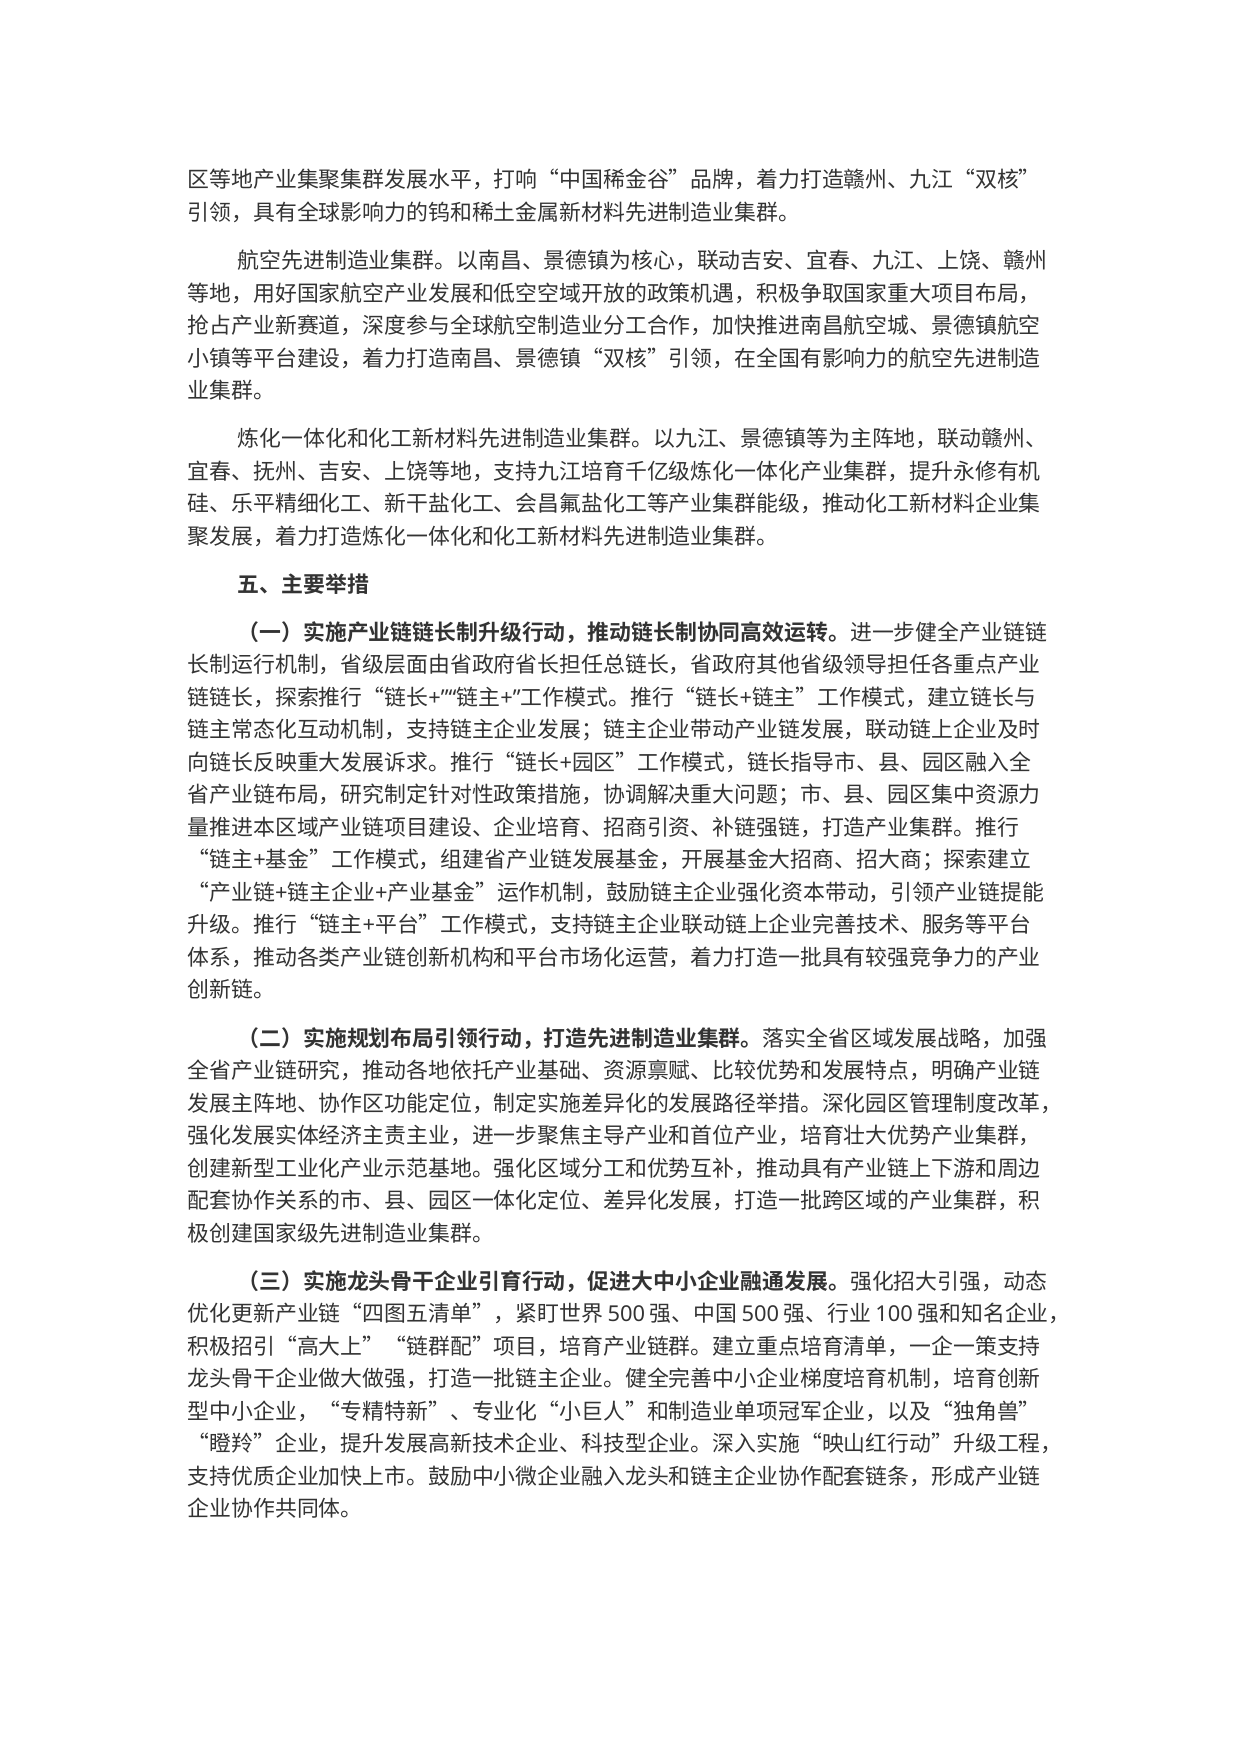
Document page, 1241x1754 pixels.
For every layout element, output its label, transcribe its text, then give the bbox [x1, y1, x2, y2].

text 航空先进制造业集群。以南昌、景德镇为核心，联动吉安、宜春、九江、上饶、赣州等地，用好国家航空产业发展和低空空域开放的政策机遇，积极争取国家重大项目布局，抢占产业新赛道，深度参与全球航空制造业分工合作，加快推进南昌航空城、景德镇航空小镇等平台建设，着力打造南昌、景德镇“双核”引领，在全国有影响力的航空先进制造业集群。 [187, 243, 1053, 405]
text （三）实施龙头骨干企业引育行动，促进大中小企业融通发展。强化招大引强，动态优化更新产业链“四图五清单”，紧盯世界500强、中国500强、行业100强和知名企业，积极招引“高大上”“链群配”项目，培育产业链群。建立重点培育清单，一企一策支持龙头骨干企业做大做强，打造一批链主企业。健全完善中小企业梯度培育机制，培育创新型中小企业，“专精特新”、专业化“小巨人”和制造业单项冠军企业，以及“独角兽”“瞪羚”企业，提升发展高新技术企业、科技型企业。深入实施“映山红行动”升级工程，支持优质企业加快上市。鼓励中小微企业融入龙头和链主企业协作配套链条，形成产业链企业协作共同体。 [187, 1263, 1053, 1523]
text 五、主要举措 [187, 566, 1053, 599]
text 炼化一体化和化工新材料先进制造业集群。以九江、景德镇等为主阵地，联动赣州、宜春、抚州、吉安、上饶等地，支持九江培育千亿级炼化一体化产业集群，提升永修有机硅、乐平精细化工、新干盐化工、会昌氟盐化工等产业集群能级，推动化工新材料企业集聚发展，着力打造炼化一体化和化工新材料先进制造业集群。 [187, 421, 1053, 551]
text （二）实施规划布局引领行动，打造先进制造业集群。落实全省区域发展战略，加强全省产业链研究，推动各地依托产业基础、资源禀赋、比较优势和发展特点，明确产业链发展主阵地、协作区功能定位，制定实施差异化的发展路径举措。深化园区管理制度改革，强化发展实体经济主责主业，进一步聚焦主导产业和首位产业，培育壮大优势产业集群，创建新型工业化产业示范基地。强化区域分工和优势互补，推动具有产业链上下游和周边配套协作关系的市、县、园区一体化定位、差异化发展，打造一批跨区域的产业集群，积极创建国家级先进制造业集群。 [187, 1020, 1053, 1248]
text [187, 162, 1053, 227]
text （一）实施产业链链长制升级行动，推动链长制协同高效运转。进一步健全产业链链长制运行机制，省级层面由省政府省长担任总链长，省政府其他省级领导担任各重点产业链链长，探索推行“链长+”“链主+”工作模式。推行“链长+链主”工作模式，建立链长与链主常态化互动机制，支持链主企业发展；链主企业带动产业链发展，联动链上企业及时向链长反映重大发展诉求。推行“链长+园区”工作模式，链长指导市、县、园区融入全省产业链布局，研究制定针对性政策措施，协调解决重大问题；市、县、园区集中资源力量推进本区域产业链项目建设、企业培育、招商引资、补链强链，打造产业集群。推行“链主+基金”工作模式，组建省产业链发展基金，开展基金大招商、招大商；探索建立“产业链+链主企业+产业基金”运作机制，鼓励链主企业强化资本带动，引领产业链提能升级。推行“链主+平台”工作模式，支持链主企业联动链上企业完善技术、服务等平台体系，推动各类产业链创新机构和平台市场化运营，着力打造一批具有较强竞争力的产业创新链。 [187, 614, 1053, 1004]
